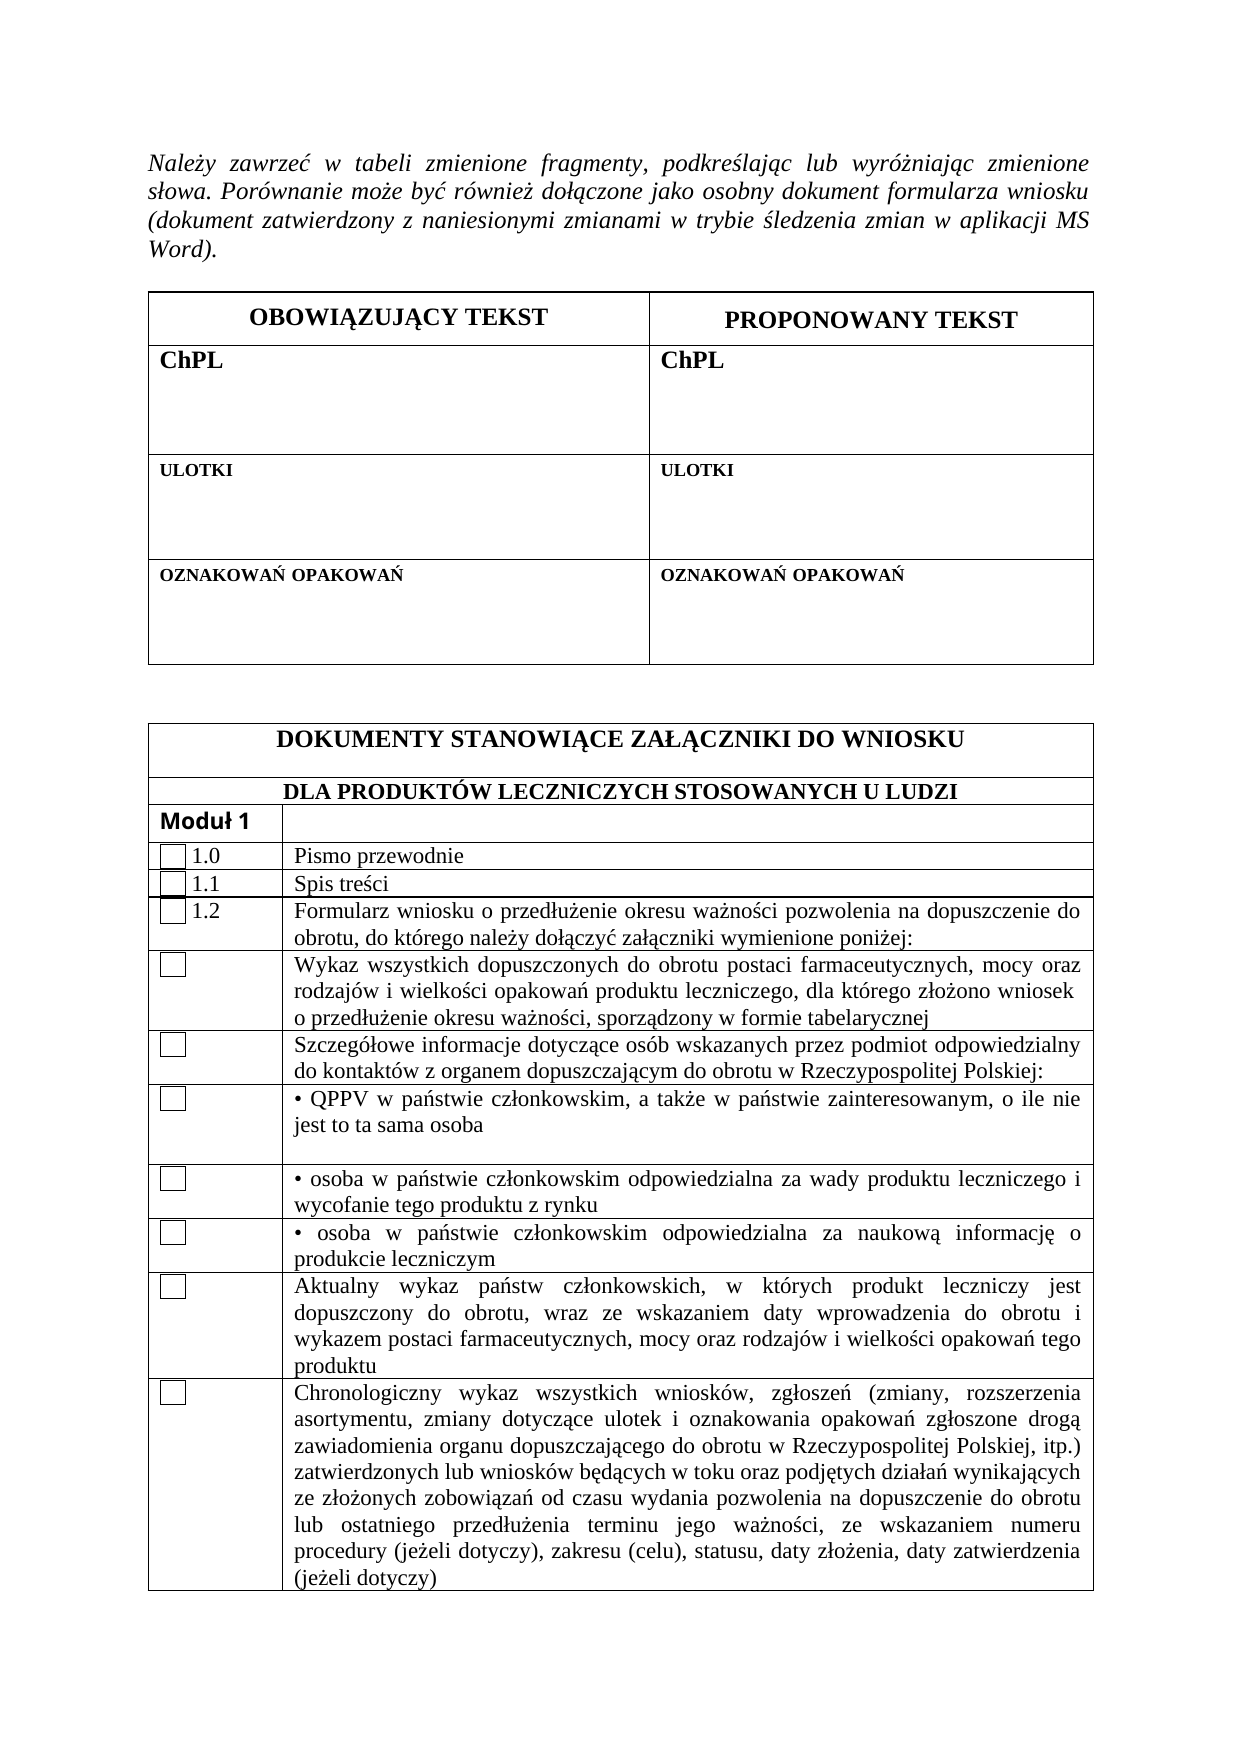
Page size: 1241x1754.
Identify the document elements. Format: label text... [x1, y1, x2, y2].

table_cell Chronologiczny wykaz wszystkich wniosków, zgłoszeń (zmiany, rozszerzenia asortymentu, zmiany dotyczące ulotek i oznakowania opakowań zgłoszone drogą zawiadomienia organu dopuszczającego do obrotu w Rzeczypospolitej Polskiej, itp.) zatwierdzonych lub wniosków będących w toku oraz podjętych działań wynikających ze złożonych zobowiązań od czasu wydania pozwolenia na dopuszczenie do obrotu lub ostatniego przedłużenia terminu jego ważności, ze wskazaniem numeru procedury (jeżeli dotyczy), zakresu (celu), statusu, daty złożenia, daty zatwierdzenia (jeżeli dotyczy) [283, 1379, 1093, 1590]
table_cell ulotki [650, 455, 1093, 559]
table_cell • osoba w państwie członkowskim odpowiedzialna za wady produktu leczniczego i wycofanie tego produktu z rynku [283, 1165, 1093, 1218]
text Należy zawrzeć w tabeli zmienione fragmenty, podkreślając lub wyróżniając zmienione słowa. Porównanie może być również dołączone jako osobny dokument formularza wniosku (dokument zatwierdzony z naniesionymi zmianami w trybie śledzenia zmian w aplikacji MS Word). [148, 148, 1093, 263]
table_cell [149, 1165, 282, 1218]
table_cell [149, 1273, 282, 1378]
table_cell oznakowań opakowań [149, 560, 649, 664]
table_cell • QPPV w państwie członkowskim, a także w państwie zainteresowanym, o ile nie jest to ta sama osoba [283, 1085, 1093, 1164]
table_cell Aktualny wykaz państw członkowskich, w których produkt leczniczy jest dopuszczony do obrotu, wraz ze wskazaniem daty wprowadzenia do obrotu i wykazem postaci farmaceutycznych, mocy oraz rodzajów i wielkości opakowań tego produktu [283, 1273, 1093, 1378]
table_cell ulotki [149, 455, 649, 559]
table_cell Pismo przewodnie [283, 843, 1093, 869]
table_cell Szczegółowe informacje dotyczące osób wskazanych przez podmiot odpowiedzialny do kontaktów z organem dopuszczającym do obrotu w Rzeczypospolitej Polskiej: [283, 1031, 1093, 1084]
table_cell [149, 1085, 282, 1164]
table_header DOKUMENTY STANOWIĄCE ZAŁĄCZNIKI DO WNIOSKU [149, 724, 1093, 777]
table_cell DLA PRODUKTÓW LECZNICZYCH STOSOWANYCH U LUDZI [149, 778, 1093, 804]
table_cell 1.0 [149, 843, 282, 869]
table_header OBOWIĄZUJĄCY TEKST [149, 293, 649, 344]
table_cell Wykaz wszystkich dopuszczonych do obrotu postaci farmaceutycznych, mocy oraz rodzajów i wielkości opakowań produktu leczniczego, dla którego złożono wniosek o przedłużenie okresu ważności, sporządzony w formie tabelarycznej [283, 951, 1093, 1030]
table_cell Spis treści [283, 870, 1093, 896]
table_cell Moduł 1 [149, 805, 282, 842]
table_cell [149, 951, 282, 1030]
table_cell [283, 805, 1093, 842]
table_cell [149, 1219, 282, 1272]
table_cell 1.1 [149, 870, 282, 896]
table_cell oznakowań opakowań [650, 560, 1093, 664]
table_cell ChPL [149, 346, 649, 454]
table_cell • osoba w państwie członkowskim odpowiedzialna za naukową informację o produkcie leczniczym [283, 1219, 1093, 1272]
table_cell [149, 1379, 282, 1590]
table_cell [149, 1031, 282, 1084]
table_cell Formularz wniosku o przedłużenie okresu ważności pozwolenia na dopuszczenie do obrotu, do którego należy dołączyć załączniki wymienione poniżej: [283, 898, 1093, 950]
table_header PROPONOWANY TEKST [650, 293, 1093, 344]
table_cell ChPL [650, 346, 1093, 454]
table_cell 1.2 [149, 898, 282, 950]
